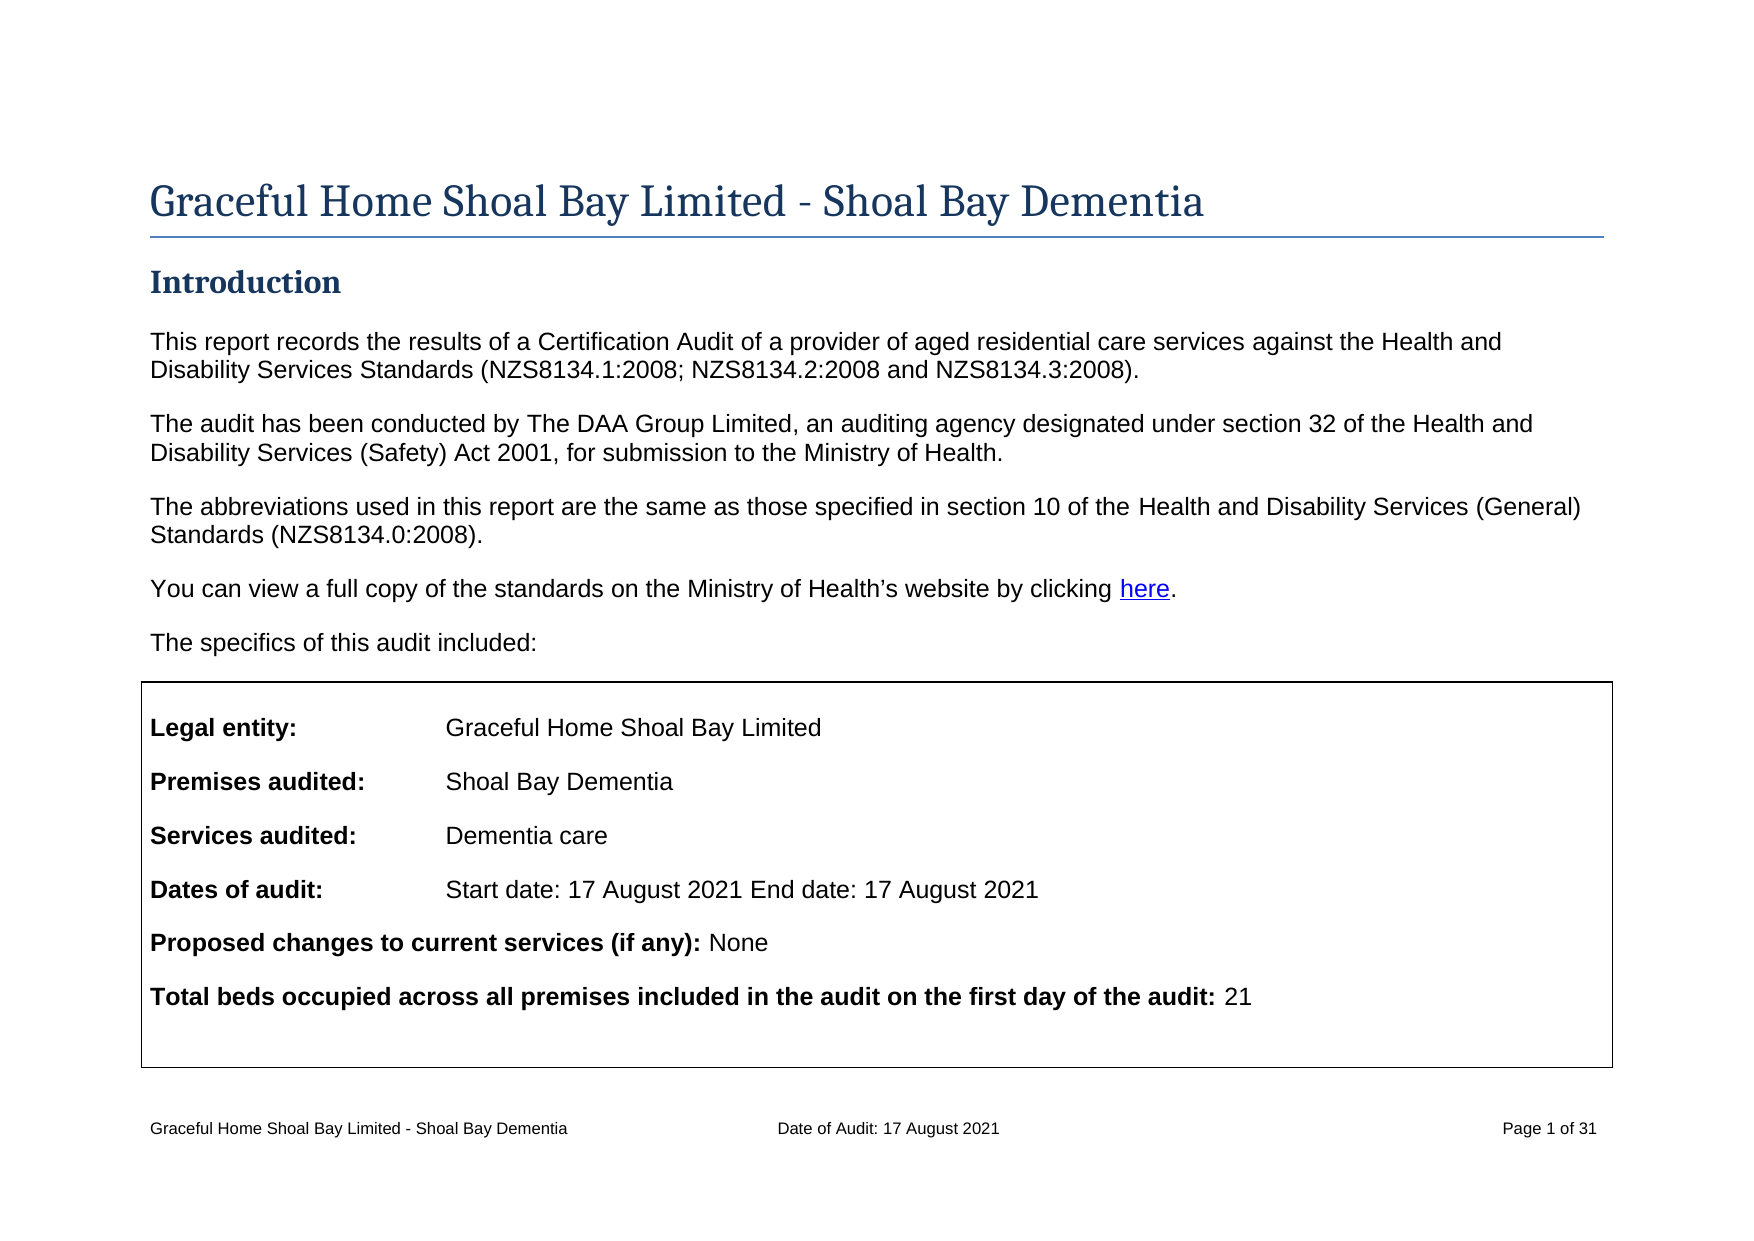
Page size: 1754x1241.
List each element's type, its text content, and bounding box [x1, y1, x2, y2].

text Services audited: Dementia care [142, 818, 1612, 849]
text Dates of audit: Start date: 17 August 2021 End date: 17 August 2021 [142, 871, 1612, 903]
text Premises audited: Shoal Bay Dementia [142, 764, 1612, 796]
text The abbreviations used in this report are the same as those specified in section 10 of the Health and Disability Services (General) Standards (NZS8134.0:2008). [150, 491, 1604, 549]
text You can view a full copy of the standards on the Ministry of Health’s website by clicking here. [150, 574, 1604, 603]
text This report records the results of a Certification Audit of a provider of aged residential care services against the Health and Disability Services Standards (NZS8134.1:2008; NZS8134.2:2008 and NZS8134.3:2008). [150, 326, 1604, 384]
text Total beds occupied across all premises included in the audit on the first day of the audit: 21 [142, 979, 1612, 1011]
subtitle Graceful Home Shoal Bay Limited - Shoal Bay Dementia [150, 175, 1604, 236]
subtitle Introduction [150, 263, 1604, 301]
text Legal entity: Graceful Home Shoal Bay Limited [150, 713, 1604, 742]
text Proposed changes to current services (if any): None [142, 925, 1612, 957]
text The audit has been conducted by The DAA Group Limited, an auditing agency designated under section 32 of the Health and Disability Services (Safety) Act 2001, for submission to the Ministry of Health. [150, 409, 1604, 466]
text The specifics of this audit included: [150, 628, 1604, 656]
